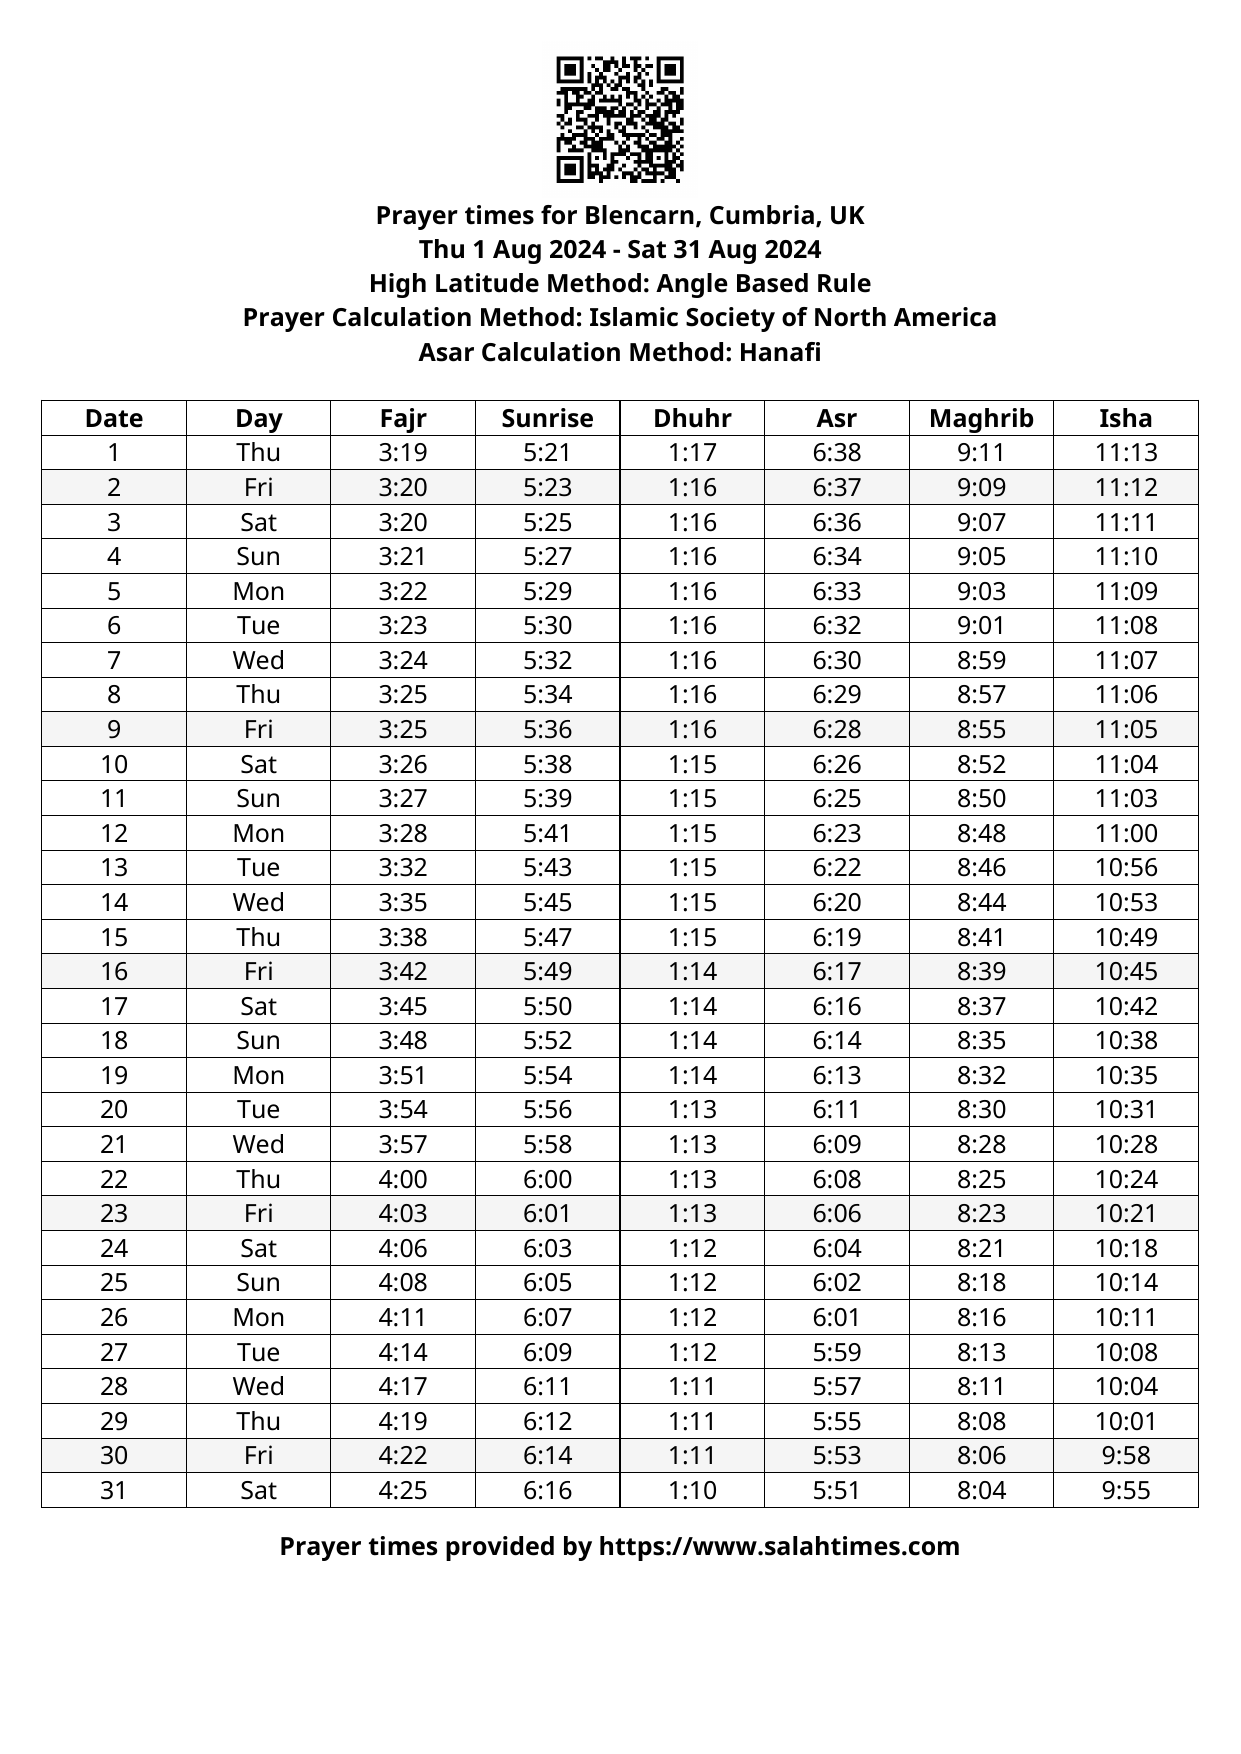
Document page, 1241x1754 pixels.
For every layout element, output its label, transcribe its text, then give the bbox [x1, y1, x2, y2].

table_cell Wed [187, 643, 330, 677]
table_cell 2 [42, 470, 186, 504]
table_cell 8:46 [910, 851, 1053, 884]
table_cell 6:16 [476, 1473, 619, 1507]
table_cell 11:06 [1054, 678, 1198, 711]
table_cell 8:06 [910, 1439, 1053, 1472]
table_cell 3:25 [331, 712, 475, 746]
table_cell 10:42 [1054, 989, 1198, 1022]
table_cell 3:45 [331, 989, 475, 1022]
table_cell 6:11 [765, 1093, 909, 1126]
table_cell Sun [187, 1266, 330, 1299]
table_cell 11 [42, 781, 186, 815]
table_header Maghrib [910, 401, 1053, 434]
table_cell 6:32 [765, 609, 909, 642]
table_cell 1:11 [621, 1439, 764, 1472]
table_cell 3:20 [331, 470, 475, 504]
table_cell 1:11 [621, 1404, 764, 1437]
table_cell 5:30 [476, 609, 619, 642]
table_cell 3:32 [331, 851, 475, 884]
table_cell Tue [187, 1093, 330, 1126]
table_cell 29 [42, 1404, 186, 1437]
table_cell 18 [42, 1024, 186, 1057]
table_cell Sun [187, 1024, 330, 1057]
picture [542, 41, 699, 198]
table_cell 1:13 [621, 1127, 764, 1161]
table_cell 1:16 [621, 609, 764, 642]
table_cell 1:13 [621, 1093, 764, 1126]
table_cell 6:14 [765, 1024, 909, 1057]
table_header Sunrise [476, 401, 619, 434]
table_cell 8:41 [910, 920, 1053, 953]
table_cell 10:38 [1054, 1024, 1198, 1057]
table_cell 11:13 [1054, 436, 1198, 469]
table_cell 1:15 [621, 920, 764, 953]
table_cell 6:06 [765, 1196, 909, 1230]
table_cell 24 [42, 1231, 186, 1264]
table_cell 5:45 [476, 885, 619, 919]
table_cell 10:24 [1054, 1162, 1198, 1195]
table_cell 6:25 [765, 781, 909, 815]
table_cell 12 [42, 816, 186, 849]
table_cell 1:15 [621, 885, 764, 919]
table_cell 11:00 [1054, 816, 1198, 849]
table_cell 1:16 [621, 539, 764, 573]
table_cell 1:15 [621, 747, 764, 780]
table_cell 4:19 [331, 1404, 475, 1437]
table_cell Thu [187, 436, 330, 469]
table_cell 8:37 [910, 989, 1053, 1022]
table_cell 1:12 [621, 1231, 764, 1264]
table_cell 10 [42, 747, 186, 780]
table_cell Wed [187, 1369, 330, 1403]
table_cell 4:17 [331, 1369, 475, 1403]
table_cell 5:55 [765, 1404, 909, 1437]
table_cell 15 [42, 920, 186, 953]
table_cell Mon [187, 574, 330, 607]
table_cell 5:51 [765, 1473, 909, 1507]
table_cell 4:06 [331, 1231, 475, 1264]
table_cell Thu [187, 1162, 330, 1195]
table_cell 1:13 [621, 1162, 764, 1195]
text Prayer times provided by https://www.salahtimes.com [42, 1528, 1198, 1563]
table_cell 3:28 [331, 816, 475, 849]
table_cell 4:08 [331, 1266, 475, 1299]
table_cell Thu [187, 920, 330, 953]
table_cell 1:11 [621, 1369, 764, 1403]
table_cell 1:16 [621, 678, 764, 711]
table_cell 5:59 [765, 1335, 909, 1368]
table_cell 8:35 [910, 1024, 1053, 1057]
table_cell 8:23 [910, 1196, 1053, 1230]
table_cell 9:09 [910, 470, 1053, 504]
table_cell 5:36 [476, 712, 619, 746]
table_cell 6:14 [476, 1439, 619, 1472]
table_cell 4:03 [331, 1196, 475, 1230]
table_cell 4 [42, 539, 186, 573]
table_cell 1:13 [621, 1196, 764, 1230]
table_cell 8:59 [910, 643, 1053, 677]
table_cell 5:49 [476, 954, 619, 988]
table_cell 3:24 [331, 643, 475, 677]
table_cell 11:04 [1054, 747, 1198, 780]
table_cell 3:26 [331, 747, 475, 780]
table_cell 8:30 [910, 1093, 1053, 1126]
text Prayer times for Blencarn, Cumbria, UK [42, 198, 1198, 232]
table_cell 4:00 [331, 1162, 475, 1195]
table_cell 6:20 [765, 885, 909, 919]
table_cell 6:30 [765, 643, 909, 677]
table_cell 8:21 [910, 1231, 1053, 1264]
table_cell 3:48 [331, 1024, 475, 1057]
table_cell 22 [42, 1162, 186, 1195]
table_cell 10:04 [1054, 1369, 1198, 1403]
table_cell 4:11 [331, 1300, 475, 1334]
table_cell Thu [187, 1404, 330, 1437]
table_cell 3:51 [331, 1058, 475, 1092]
table_cell Fri [187, 712, 330, 746]
text Prayer Calculation Method: Islamic Society of North America [42, 300, 1198, 334]
table_cell 8:39 [910, 954, 1053, 988]
table_cell Sat [187, 505, 330, 538]
table_cell 26 [42, 1300, 186, 1334]
table_cell 10:08 [1054, 1335, 1198, 1368]
table_cell 5:47 [476, 920, 619, 953]
table_cell 10:28 [1054, 1127, 1198, 1161]
table_cell 8:44 [910, 885, 1053, 919]
table_cell Sun [187, 781, 330, 815]
table_cell 6:03 [476, 1231, 619, 1264]
table_cell 6:07 [476, 1300, 619, 1334]
table_cell 11:07 [1054, 643, 1198, 677]
table_cell 8:08 [910, 1404, 1053, 1437]
table_cell 1:16 [621, 505, 764, 538]
table_cell Tue [187, 609, 330, 642]
table_cell 30 [42, 1439, 186, 1472]
table_cell 3:27 [331, 781, 475, 815]
table_cell 6:02 [765, 1266, 909, 1299]
table_cell Sat [187, 747, 330, 780]
table_cell 11:09 [1054, 574, 1198, 607]
table_cell 8:18 [910, 1266, 1053, 1299]
table_cell 16 [42, 954, 186, 988]
table_cell 11:08 [1054, 609, 1198, 642]
table_cell 1:12 [621, 1266, 764, 1299]
table_cell 9:58 [1054, 1439, 1198, 1472]
table_cell 8 [42, 678, 186, 711]
table_cell 10:53 [1054, 885, 1198, 919]
table_cell 6:33 [765, 574, 909, 607]
table_header Date [42, 401, 186, 434]
table_cell 5:32 [476, 643, 619, 677]
table_cell 5 [42, 574, 186, 607]
table_cell 8:50 [910, 781, 1053, 815]
table_cell 27 [42, 1335, 186, 1368]
table_cell 8:28 [910, 1127, 1053, 1161]
table_cell 6:04 [765, 1231, 909, 1264]
table_cell 3:25 [331, 678, 475, 711]
table_cell 6:01 [476, 1196, 619, 1230]
table_cell 1:16 [621, 574, 764, 607]
table_cell 1:16 [621, 643, 764, 677]
table_cell 3:21 [331, 539, 475, 573]
table_cell 1:14 [621, 1024, 764, 1057]
table_cell 14 [42, 885, 186, 919]
table_cell 9:11 [910, 436, 1053, 469]
table_cell 10:21 [1054, 1196, 1198, 1230]
table_cell 1:14 [621, 989, 764, 1022]
table_cell 6:17 [765, 954, 909, 988]
table_cell 5:56 [476, 1093, 619, 1126]
table_cell 11:03 [1054, 781, 1198, 815]
table_cell 5:34 [476, 678, 619, 711]
table_cell 31 [42, 1473, 186, 1507]
table_cell 10:49 [1054, 920, 1198, 953]
table_cell 3:42 [331, 954, 475, 988]
table_cell 6:26 [765, 747, 909, 780]
table_cell 6:09 [765, 1127, 909, 1161]
table_cell 6:11 [476, 1369, 619, 1403]
table_cell 11:10 [1054, 539, 1198, 573]
table_cell 10:01 [1054, 1404, 1198, 1437]
table_cell 5:27 [476, 539, 619, 573]
table_cell 11:11 [1054, 505, 1198, 538]
table_cell 8:16 [910, 1300, 1053, 1334]
table_cell 21 [42, 1127, 186, 1161]
table_cell 1 [42, 436, 186, 469]
table_cell 9:07 [910, 505, 1053, 538]
table_cell 5:41 [476, 816, 619, 849]
table_cell 1:12 [621, 1335, 764, 1368]
table_cell 6:34 [765, 539, 909, 573]
table_cell 1:10 [621, 1473, 764, 1507]
table_cell 11:12 [1054, 470, 1198, 504]
table_cell 1:15 [621, 851, 764, 884]
table_cell 10:11 [1054, 1300, 1198, 1334]
table_cell 1:14 [621, 1058, 764, 1092]
table_cell Sat [187, 989, 330, 1022]
table_cell 8:11 [910, 1369, 1053, 1403]
table_cell Fri [187, 470, 330, 504]
table_cell Sat [187, 1473, 330, 1507]
table_cell 7 [42, 643, 186, 677]
table_cell 8:55 [910, 712, 1053, 746]
table_cell 8:48 [910, 816, 1053, 849]
table_cell 6:01 [765, 1300, 909, 1334]
table_cell Fri [187, 1196, 330, 1230]
table_cell 6:23 [765, 816, 909, 849]
table_cell 1:12 [621, 1300, 764, 1334]
table_cell 5:21 [476, 436, 619, 469]
table_header Dhuhr [621, 401, 764, 434]
table_cell 6:22 [765, 851, 909, 884]
table_cell 10:45 [1054, 954, 1198, 988]
table_cell 6:28 [765, 712, 909, 746]
table_cell 5:38 [476, 747, 619, 780]
table_cell 8:04 [910, 1473, 1053, 1507]
table_cell 19 [42, 1058, 186, 1092]
table_cell 5:52 [476, 1024, 619, 1057]
table_header Fajr [331, 401, 475, 434]
table_cell 10:18 [1054, 1231, 1198, 1264]
table_cell 5:57 [765, 1369, 909, 1403]
table_cell 4:25 [331, 1473, 475, 1507]
table_cell Sun [187, 539, 330, 573]
text Thu 1 Aug 2024 - Sat 31 Aug 2024 [42, 232, 1198, 266]
table_cell 6:08 [765, 1162, 909, 1195]
table_cell 6:16 [765, 989, 909, 1022]
table_cell 6:36 [765, 505, 909, 538]
table_cell 5:53 [765, 1439, 909, 1472]
table_cell 13 [42, 851, 186, 884]
table_cell Mon [187, 816, 330, 849]
table_cell 1:14 [621, 954, 764, 988]
table_cell 3:57 [331, 1127, 475, 1161]
table_cell 9:03 [910, 574, 1053, 607]
table_cell 6:13 [765, 1058, 909, 1092]
table_cell 9:05 [910, 539, 1053, 573]
table_cell 6:05 [476, 1266, 619, 1299]
table_cell Wed [187, 885, 330, 919]
table_cell Tue [187, 1335, 330, 1368]
table_cell 3:23 [331, 609, 475, 642]
table_cell 1:17 [621, 436, 764, 469]
table_cell Fri [187, 1439, 330, 1472]
table_cell 4:14 [331, 1335, 475, 1368]
table_header Day [187, 401, 330, 434]
table_cell 8:57 [910, 678, 1053, 711]
table_cell Tue [187, 851, 330, 884]
table_cell Mon [187, 1300, 330, 1334]
table_cell 1:15 [621, 816, 764, 849]
table_cell 17 [42, 989, 186, 1022]
table_cell 3:35 [331, 885, 475, 919]
table_cell 3:22 [331, 574, 475, 607]
table_cell 20 [42, 1093, 186, 1126]
table_cell 5:39 [476, 781, 619, 815]
table_cell 28 [42, 1369, 186, 1403]
table_cell 8:25 [910, 1162, 1053, 1195]
table_cell 9:55 [1054, 1473, 1198, 1507]
table_cell 3:19 [331, 436, 475, 469]
table_cell Fri [187, 954, 330, 988]
table_cell 5:25 [476, 505, 619, 538]
table_cell 6:38 [765, 436, 909, 469]
table_cell 5:54 [476, 1058, 619, 1092]
table_cell Wed [187, 1127, 330, 1161]
table_cell 5:58 [476, 1127, 619, 1161]
table_cell 5:50 [476, 989, 619, 1022]
table_cell Sat [187, 1231, 330, 1264]
table_cell 9 [42, 712, 186, 746]
table_cell 6:09 [476, 1335, 619, 1368]
table_cell 5:29 [476, 574, 619, 607]
table_cell 6:12 [476, 1404, 619, 1437]
table_cell 8:32 [910, 1058, 1053, 1092]
table_cell Mon [187, 1058, 330, 1092]
table_header Isha [1054, 401, 1198, 434]
table_cell 6:37 [765, 470, 909, 504]
table_cell 3:38 [331, 920, 475, 953]
table_cell 10:56 [1054, 851, 1198, 884]
table_cell 9:01 [910, 609, 1053, 642]
text High Latitude Method: Angle Based Rule [42, 266, 1198, 300]
table_cell 10:35 [1054, 1058, 1198, 1092]
table_cell 6:00 [476, 1162, 619, 1195]
table_cell 23 [42, 1196, 186, 1230]
table_cell 8:52 [910, 747, 1053, 780]
text Asar Calculation Method: Hanafi [42, 334, 1198, 368]
table_cell 3:20 [331, 505, 475, 538]
table_cell 5:43 [476, 851, 619, 884]
table_cell 1:16 [621, 470, 764, 504]
table_header Asr [765, 401, 909, 434]
table_cell 25 [42, 1266, 186, 1299]
table_cell Thu [187, 678, 330, 711]
table_cell 6 [42, 609, 186, 642]
table_cell 8:13 [910, 1335, 1053, 1368]
table_cell 6:19 [765, 920, 909, 953]
table_cell 4:22 [331, 1439, 475, 1472]
table_cell 5:23 [476, 470, 619, 504]
table_cell 11:05 [1054, 712, 1198, 746]
table_cell 3:54 [331, 1093, 475, 1126]
table_cell 1:16 [621, 712, 764, 746]
table_cell 1:15 [621, 781, 764, 815]
table_cell 6:29 [765, 678, 909, 711]
table_cell 10:31 [1054, 1093, 1198, 1126]
table_cell 10:14 [1054, 1266, 1198, 1299]
table_cell 3 [42, 505, 186, 538]
